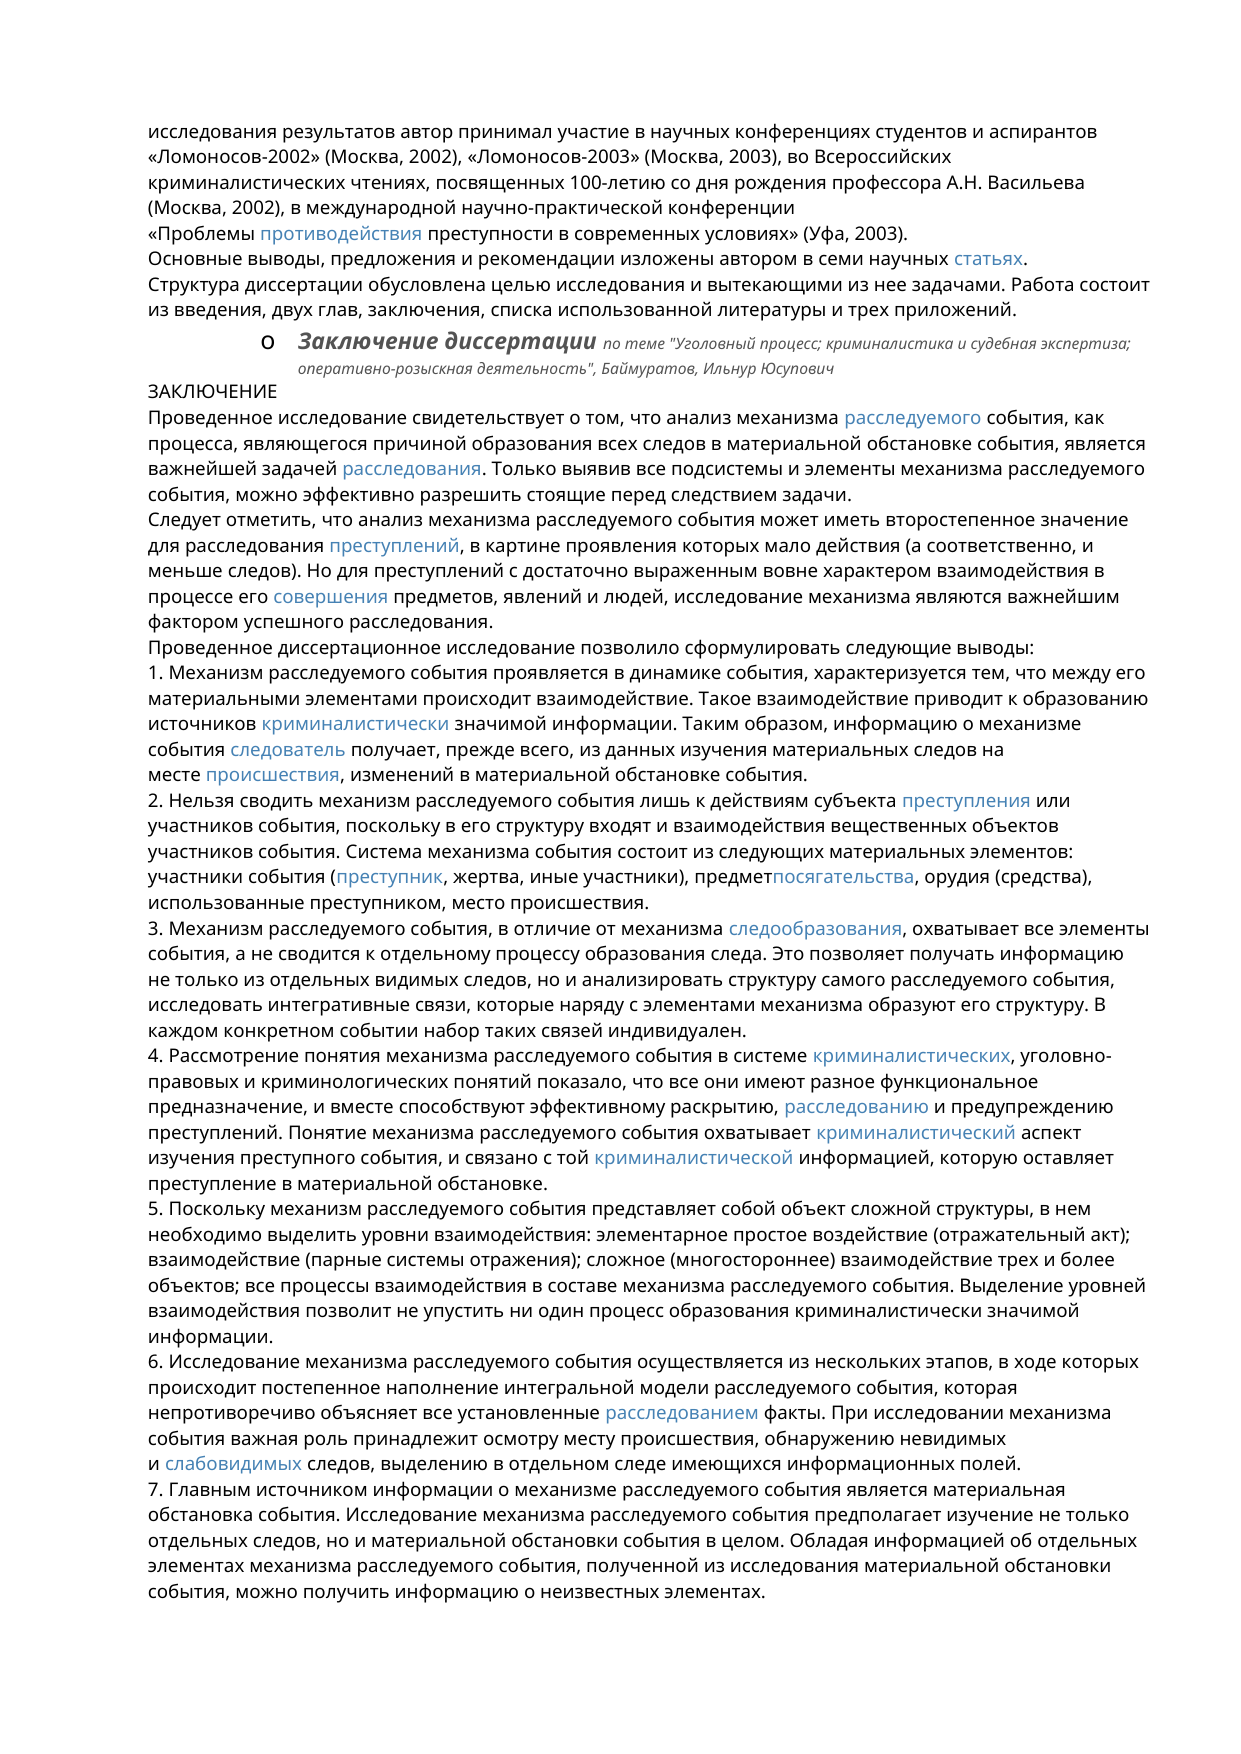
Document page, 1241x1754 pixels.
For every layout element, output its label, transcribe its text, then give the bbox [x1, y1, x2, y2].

subtitle Заключение диссертации по теме "Уголовный процесс; криминалистика и судебная экспертиза; оперативно-розыскная деятельность", Баймуратов, Ильнур Юсупович [260, 322, 1152, 379]
